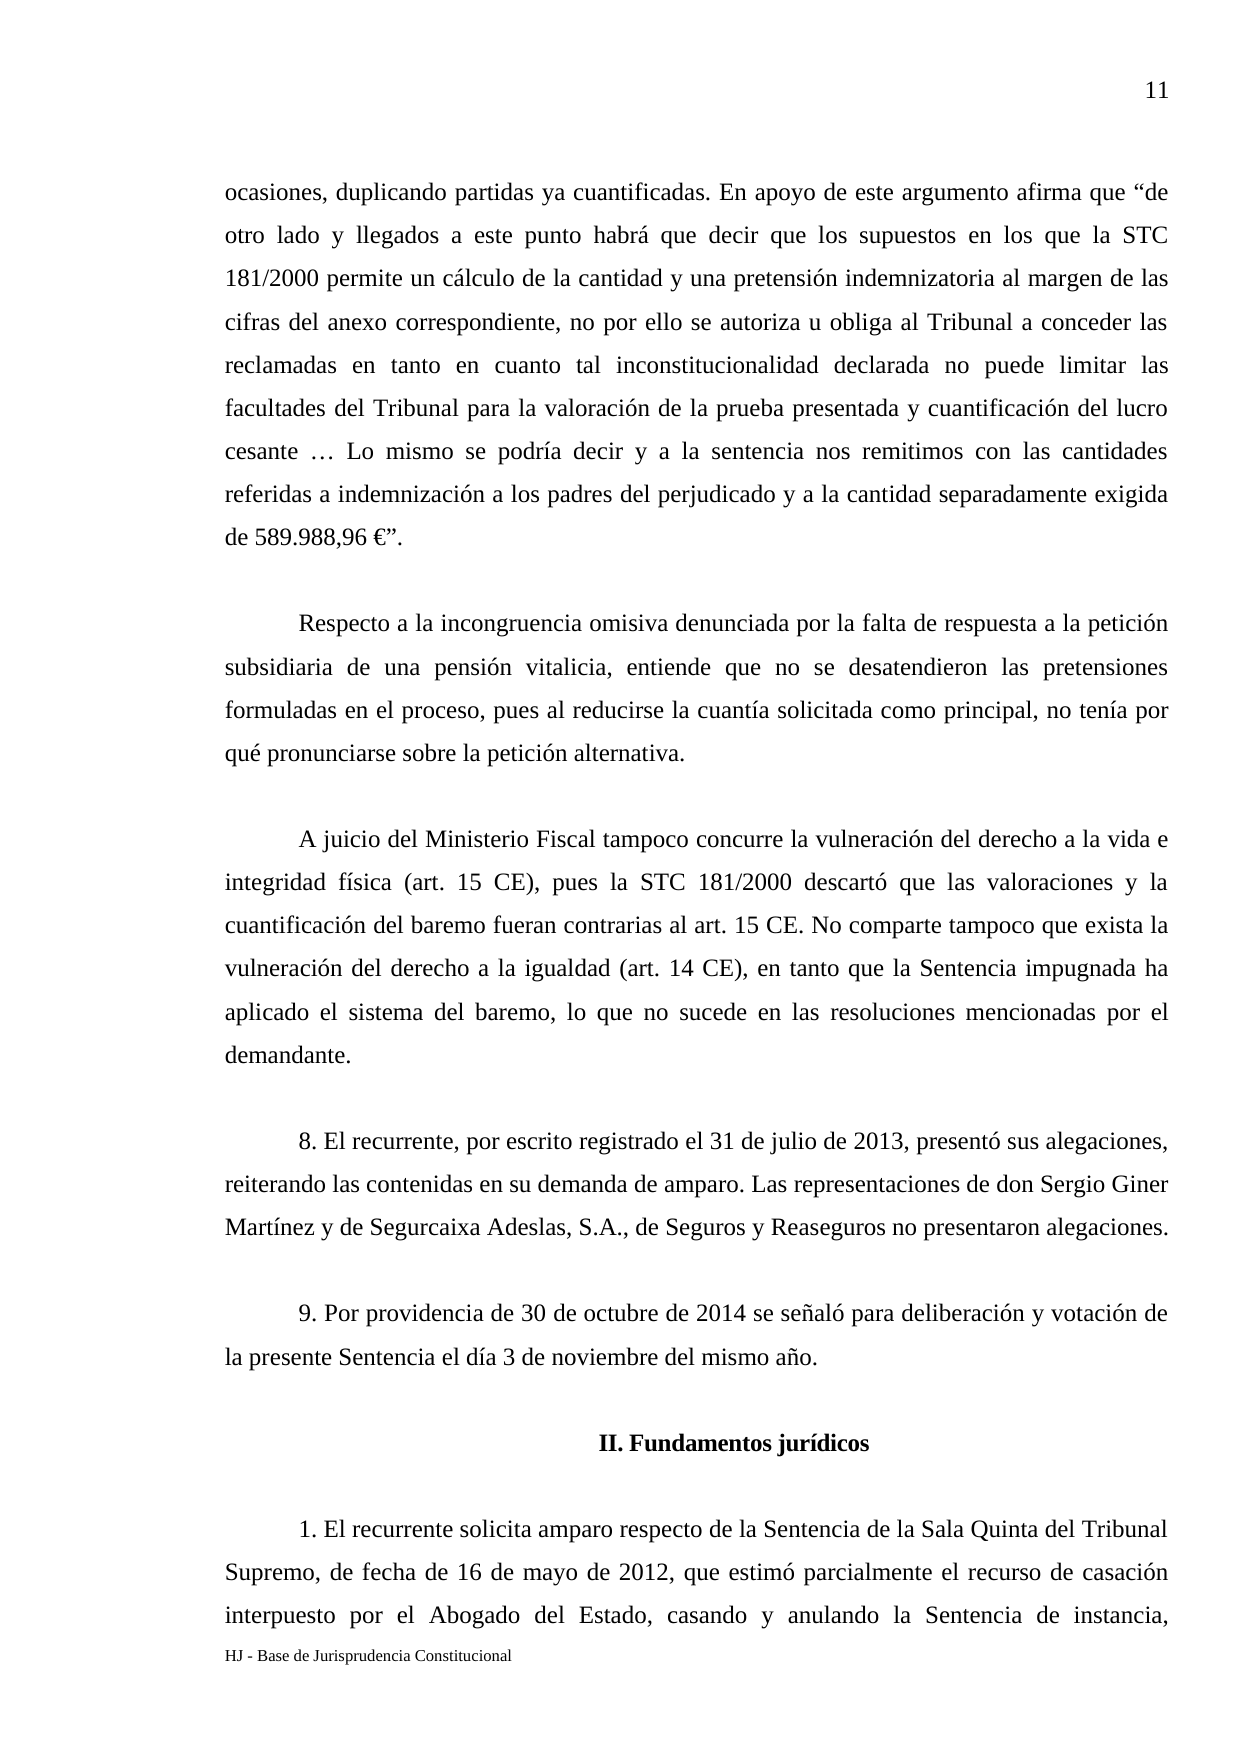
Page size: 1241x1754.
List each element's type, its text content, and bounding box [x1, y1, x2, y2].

text 9. Por providencia de 30 de octubre de 2014 se señaló para deliberación y votación de la presente Sentencia el día 3 de noviembre del mismo año. [224, 1298, 1169, 1370]
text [224, 1514, 1169, 1629]
text 8. El recurrente, por escrito registrado el 31 de julio de 2013, presentó sus alegaciones, reiterando las contenidas en su demanda de amparo. Las representaciones de don Sergio Giner Martínez y de Segurcaixa Adeslas, S.A., de Seguros y Reaseguros no presentaron alegaciones. [224, 1126, 1169, 1241]
subtitle II. Fundamentos jurídicos [224, 1428, 1169, 1457]
text A juicio del Ministerio Fiscal tampoco concurre la vulneración del derecho a la vida e integridad física (art. 15 CE), pues la STC 181/2000 descartó que las valoraciones y la cuantificación del baremo fueran contrarias al art. 15 CE. No comparte tampoco que exista la vulneración del derecho a la igualdad (art. 14 CE), en tanto que la Sentencia impugnada ha aplicado el sistema del baremo, lo que no sucede en las resoluciones mencionadas por el demandante. [224, 824, 1169, 1068]
text Respecto a la incongruencia omisiva denunciada por la falta de respuesta a la petición subsidiaria de una pensión vitalicia, entiende que no se desatendieron las pretensiones formuladas en el proceso, pues al reducirse la cuantía solicitada como principal, no tenía por qué pronunciarse sobre la petición alternativa. [224, 608, 1169, 767]
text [224, 177, 1169, 551]
